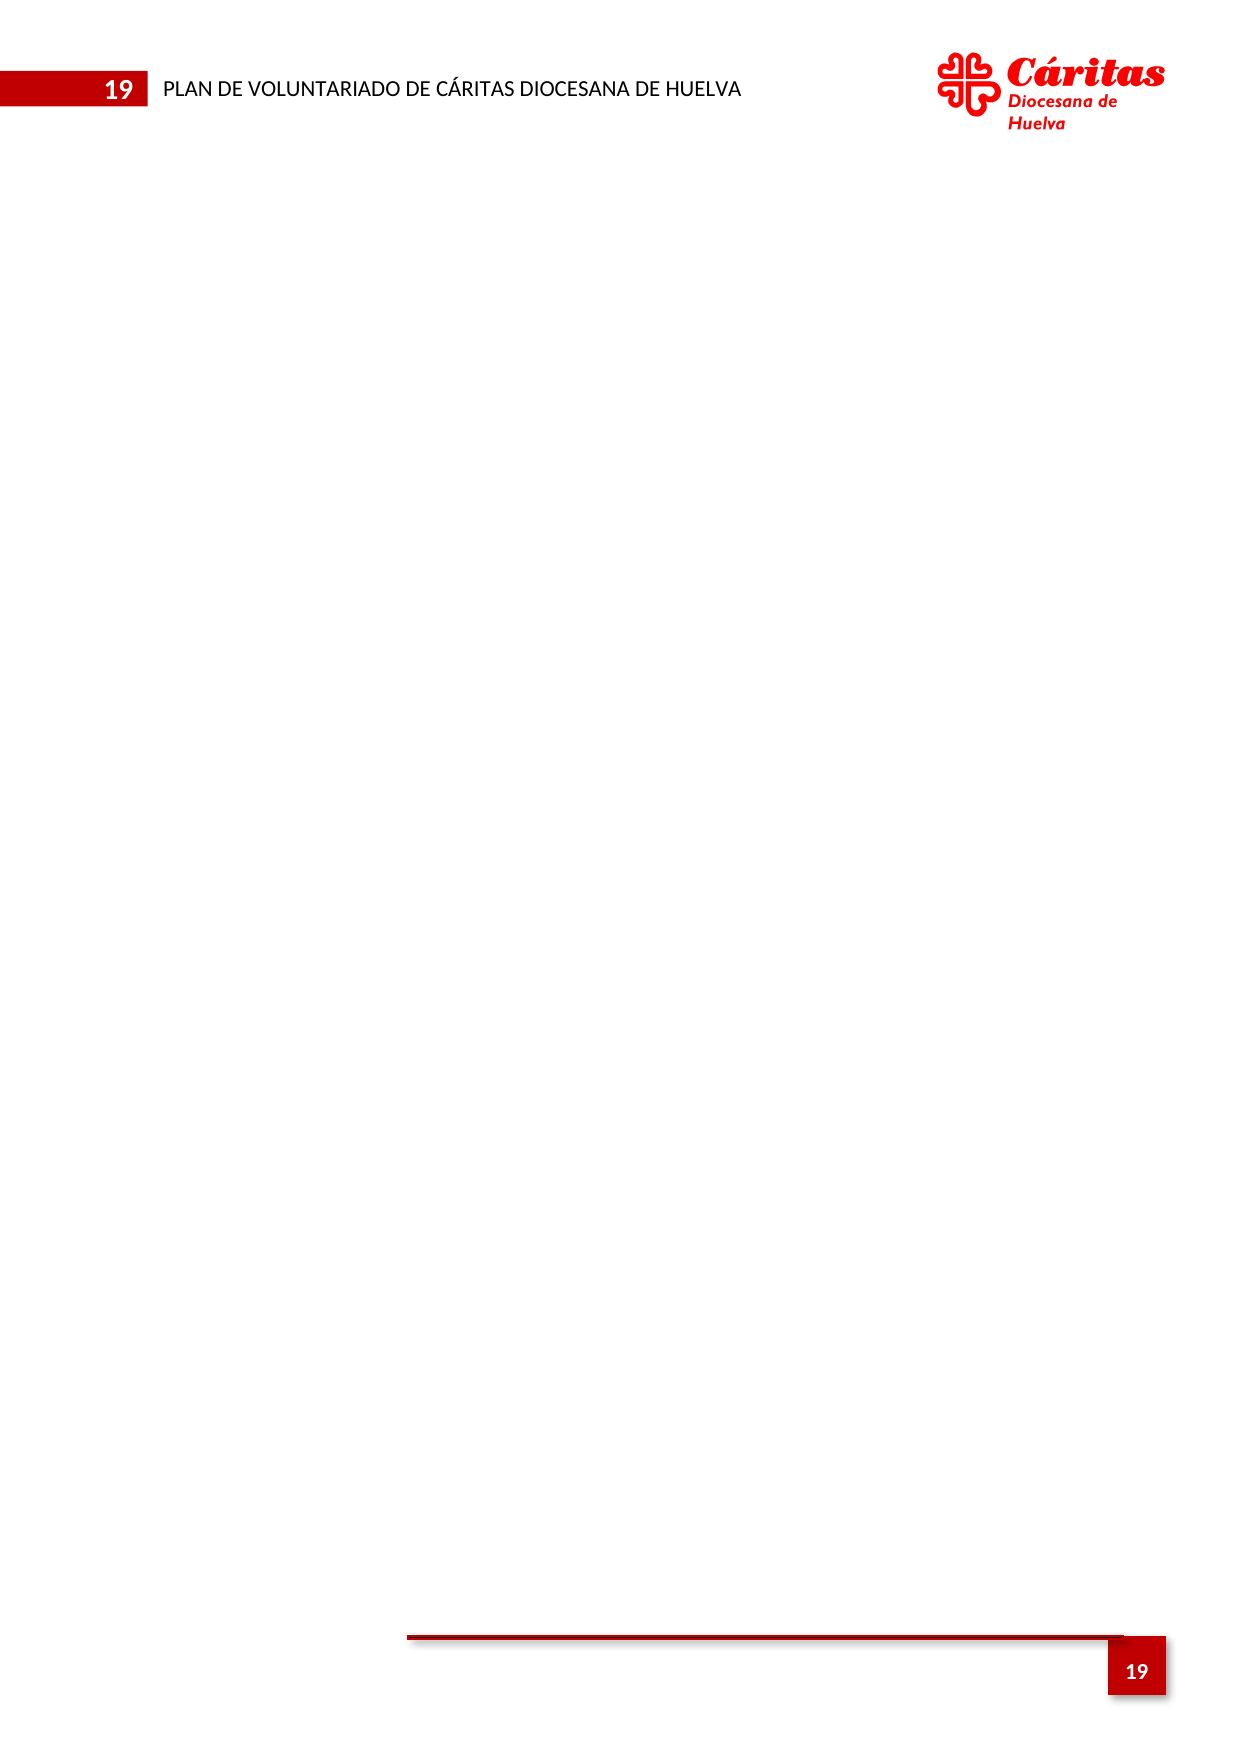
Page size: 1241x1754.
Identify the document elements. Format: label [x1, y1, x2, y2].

picture [937, 48, 1175, 134]
